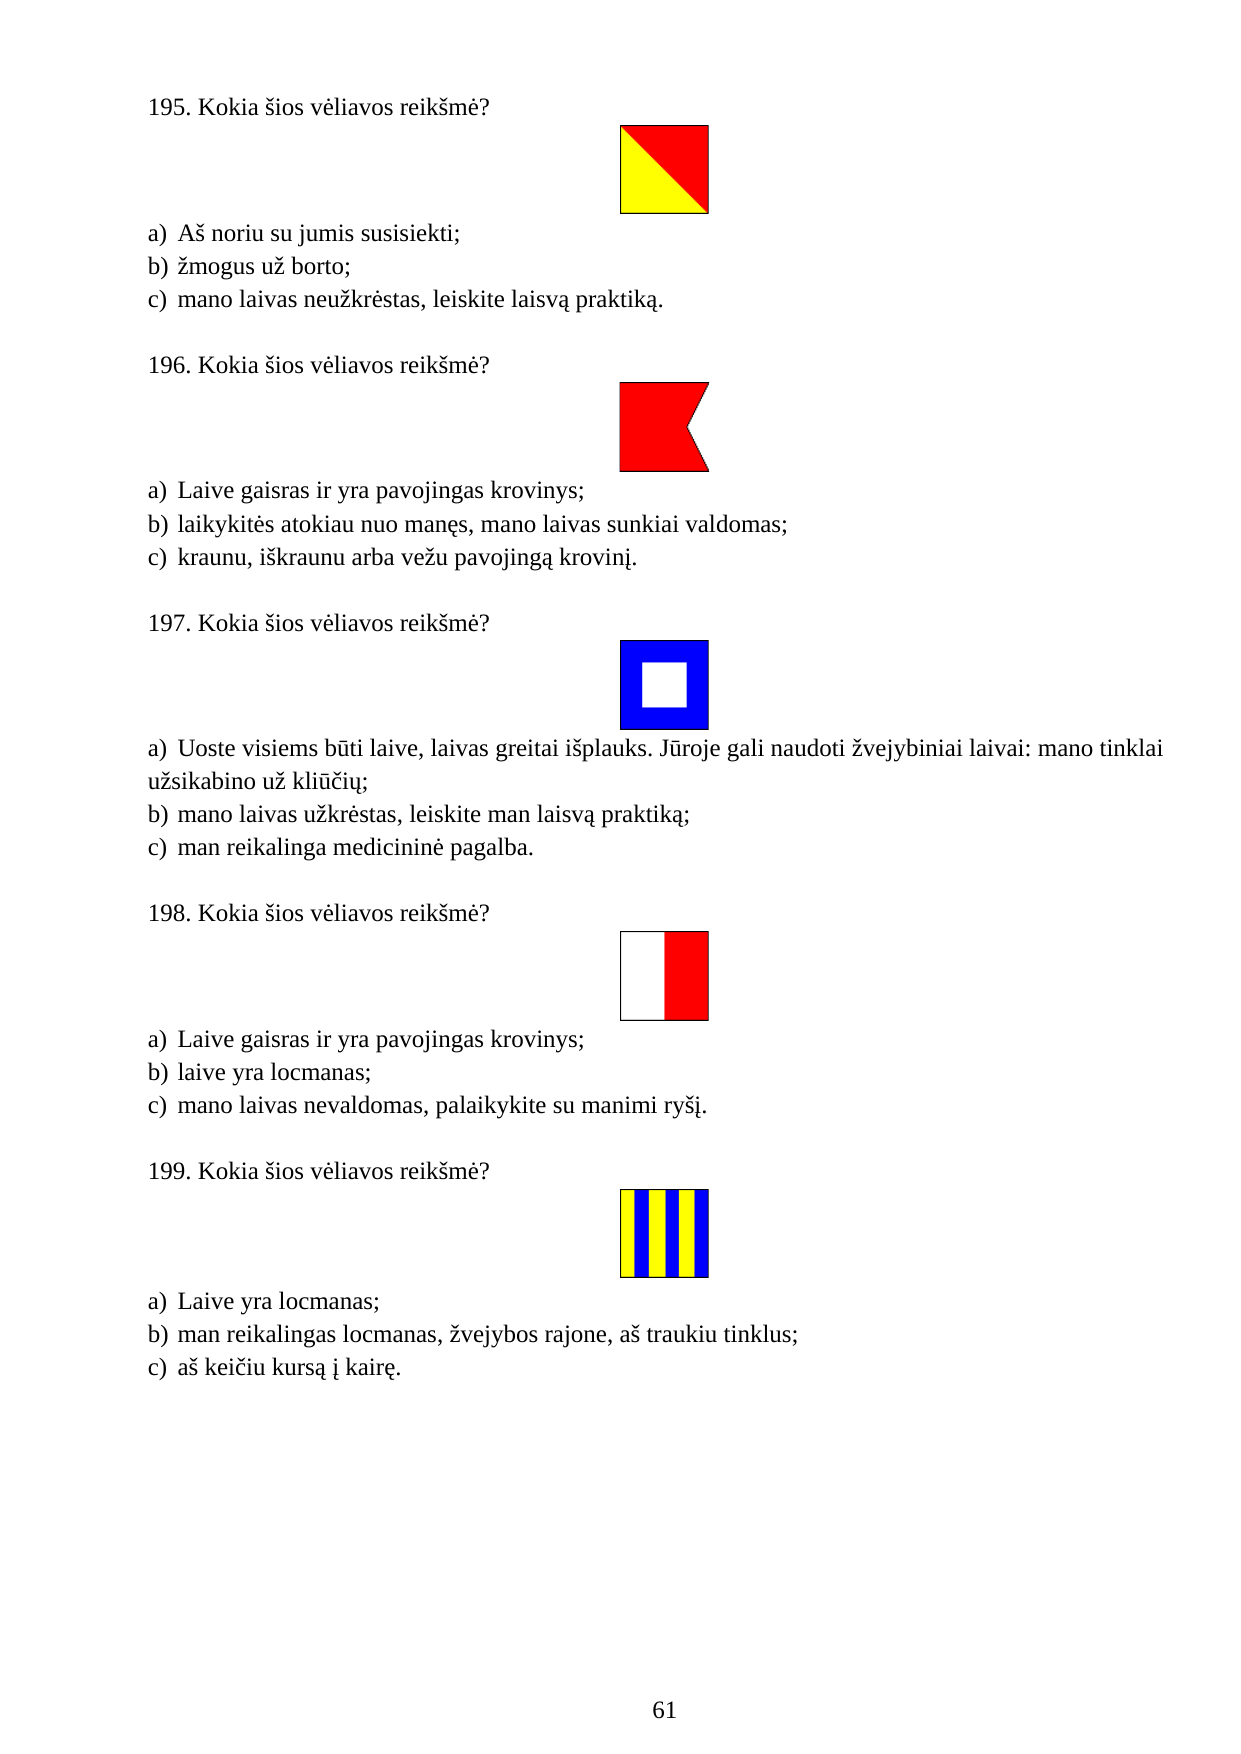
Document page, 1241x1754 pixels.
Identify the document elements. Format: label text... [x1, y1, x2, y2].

picture [620, 1189, 709, 1278]
subtitle man reikalingas locmanas, žvejybos rajone, aš traukiu tinklus; [148, 1319, 1181, 1348]
subtitle mano laivas neužkrėstas, leiskite laisvą praktiką. [148, 284, 1181, 313]
subtitle Aš noriu su jumis susisiekti; [148, 218, 1181, 247]
picture [620, 931, 709, 1021]
subtitle man reikalinga medicininė pagalba. [148, 832, 1181, 861]
picture [619, 382, 710, 472]
text 198. Kokia šios vėliavos reikšmė? [148, 898, 1181, 927]
subtitle Laive gaisras ir yra pavojingas krovinys; [148, 1024, 1181, 1053]
subtitle aš keičiu kursą į kairę. [148, 1352, 1181, 1381]
subtitle mano laivas užkrėstas, leiskite man laisvą praktiką; [148, 799, 1181, 828]
subtitle 199. Kokia šios vėliavos reikšmė? [148, 1156, 1181, 1185]
picture [620, 640, 709, 730]
subtitle kraunu, iškraunu arba vežu pavojingą krovinį. [148, 542, 1181, 570]
subtitle laive yra locmanas; [148, 1057, 1181, 1086]
picture [620, 125, 709, 214]
subtitle mano laivas nevaldomas, palaikykite su manimi ryšį. [148, 1090, 1181, 1119]
subtitle Laive gaisras ir yra pavojingas krovinys; [148, 476, 1181, 504]
text 197. Kokia šios vėliavos reikšmė? [148, 608, 1181, 636]
subtitle laikykitės atokiau nuo manęs, mano laivas sunkiai valdomas; [148, 509, 1181, 537]
subtitle žmogus už borto; [148, 251, 1181, 279]
text 196. Kokia šios vėliavos reikšmė? [148, 350, 1181, 379]
subtitle Uoste visiems būti laive, laivas greitai išplauks. Jūroje gali naudoti žvejybiniai laivai: mano tinklai užsikabino už kliūčių; [148, 733, 1181, 795]
subtitle 195. Kokia šios vėliavos reikšmė? [148, 92, 1181, 121]
subtitle Laive yra locmanas; [148, 1286, 1181, 1315]
